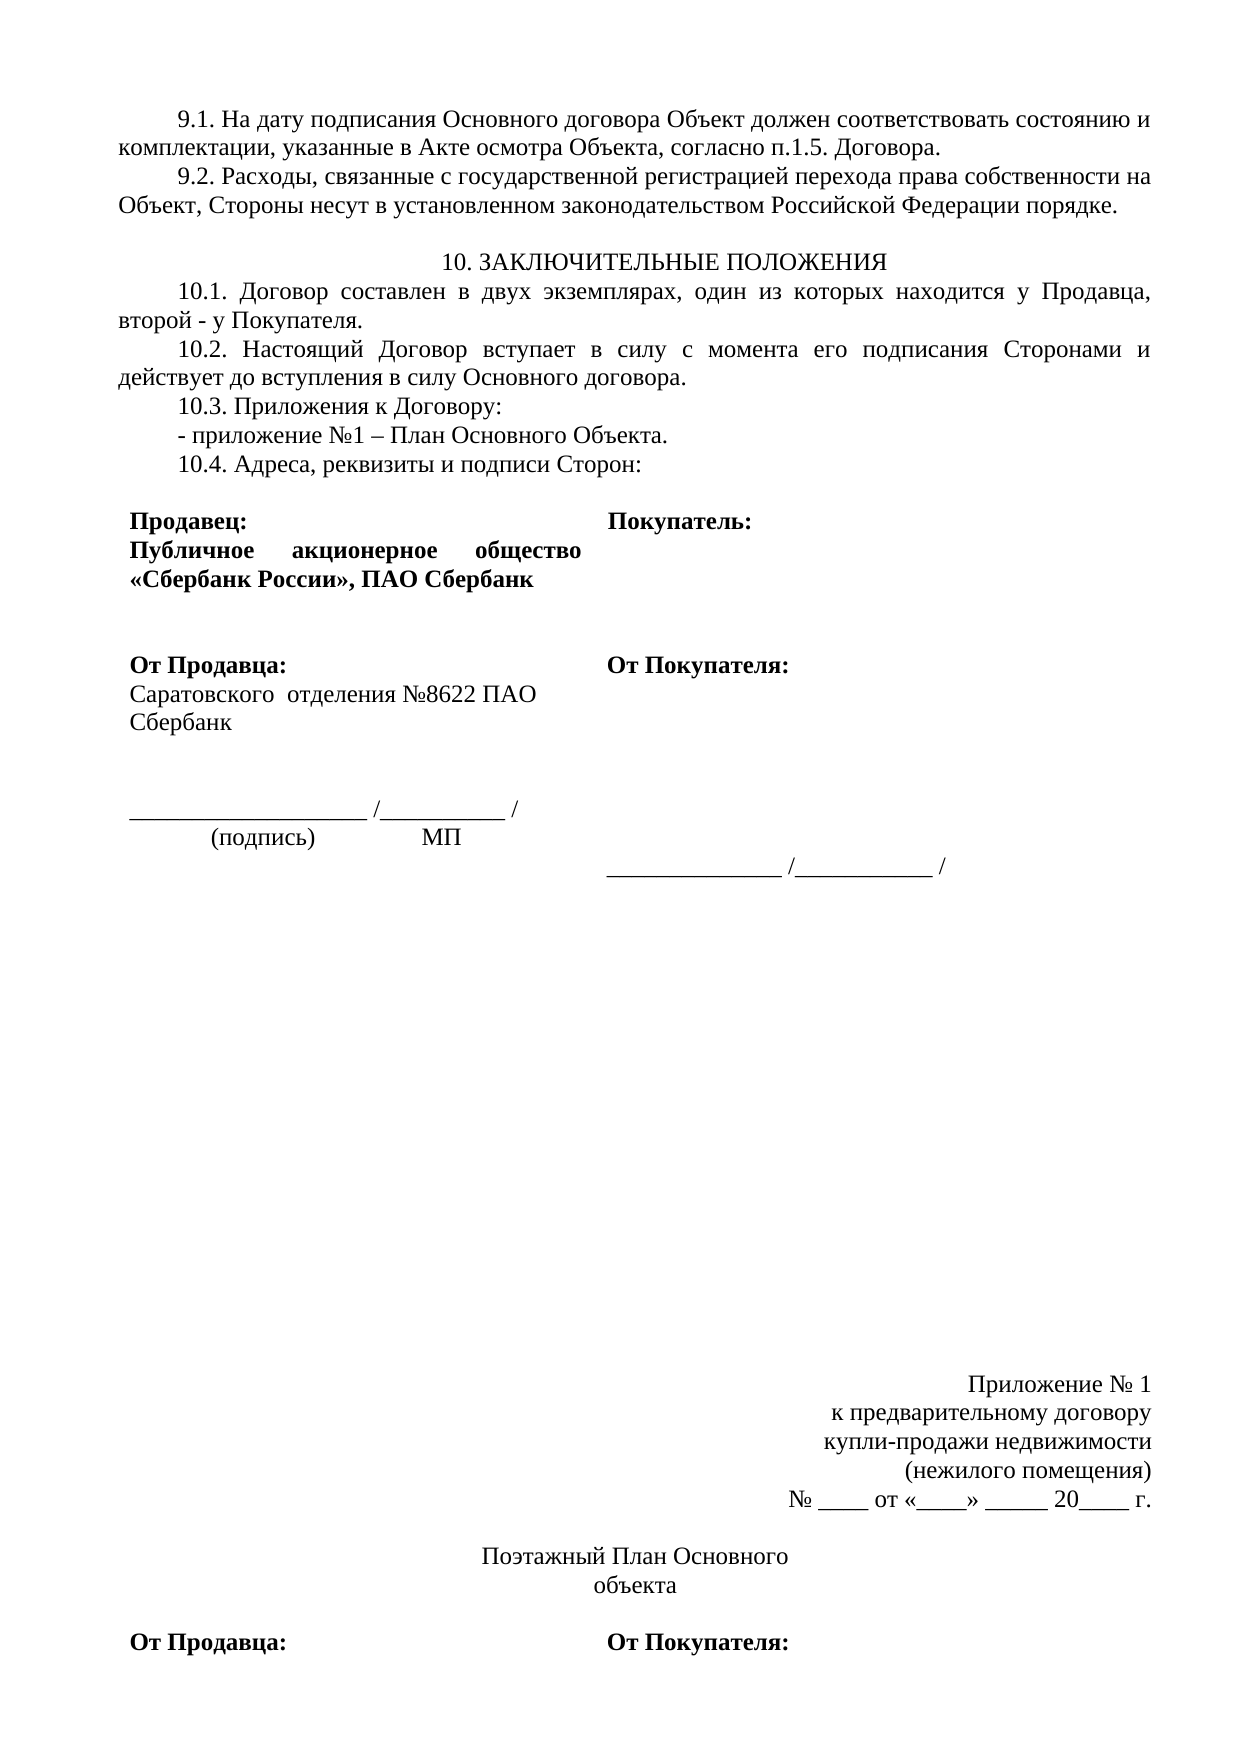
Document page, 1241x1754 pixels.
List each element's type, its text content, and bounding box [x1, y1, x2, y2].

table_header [595, 1628, 1152, 1685]
table_header Продавец: Публичное акционерное общество «Сбербанк России», ПАО Сбербанк [118, 506, 593, 621]
text 10.2. Настоящий Договор вступает в силу с момента его подписания Сторонами и действует до вступления в силу Основного договора. [118, 334, 1152, 391]
text - приложение №1 – План Основного Объекта. [118, 420, 1152, 449]
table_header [118, 1628, 595, 1685]
text № ____ от «____» _____ 20____ г. [118, 1484, 1152, 1512]
text 10.3. Приложения к Договору: [118, 391, 1152, 420]
text Приложение № 1 [118, 1369, 1152, 1397]
text 9.2. Расходы, связанные с государственной регистрацией перехода права собственности на Объект, Стороны несут в установленном законодательством Российской Федерации порядке. [118, 161, 1152, 219]
table_header Покупатель: [593, 506, 1152, 621]
text 10.1. Договор составлен в двух экземплярах, один из которых находится у Продавца, второй - у Покупателя. [118, 276, 1152, 334]
text Поэтажный План Основного [118, 1541, 1152, 1570]
text купли-продажи недвижимости [118, 1426, 1152, 1455]
text (нежилого помещения) [118, 1455, 1152, 1484]
text к предварительному договору [118, 1397, 1152, 1426]
text объекта [118, 1570, 1152, 1599]
table_header От Продавца: Саратовского отделения №8622 ПАО Сбербанк ___________________ /__________ / (подпись) МП [118, 650, 595, 937]
text 9.1. На дату подписания Основного договора Объект должен соответствовать состоянию и комплектации, указанные в Акте осмотра Объекта, согласно п.1.5. Договора. [118, 104, 1152, 161]
table_header От Покупателя: ______________ /___________ / [595, 650, 1152, 937]
text 10.4. Адреса, реквизиты и подписи Сторон: [118, 449, 1152, 477]
text 10. ЗАКЛЮЧИТЕЛЬНЫЕ ПОЛОЖЕНИЯ [118, 247, 1152, 276]
